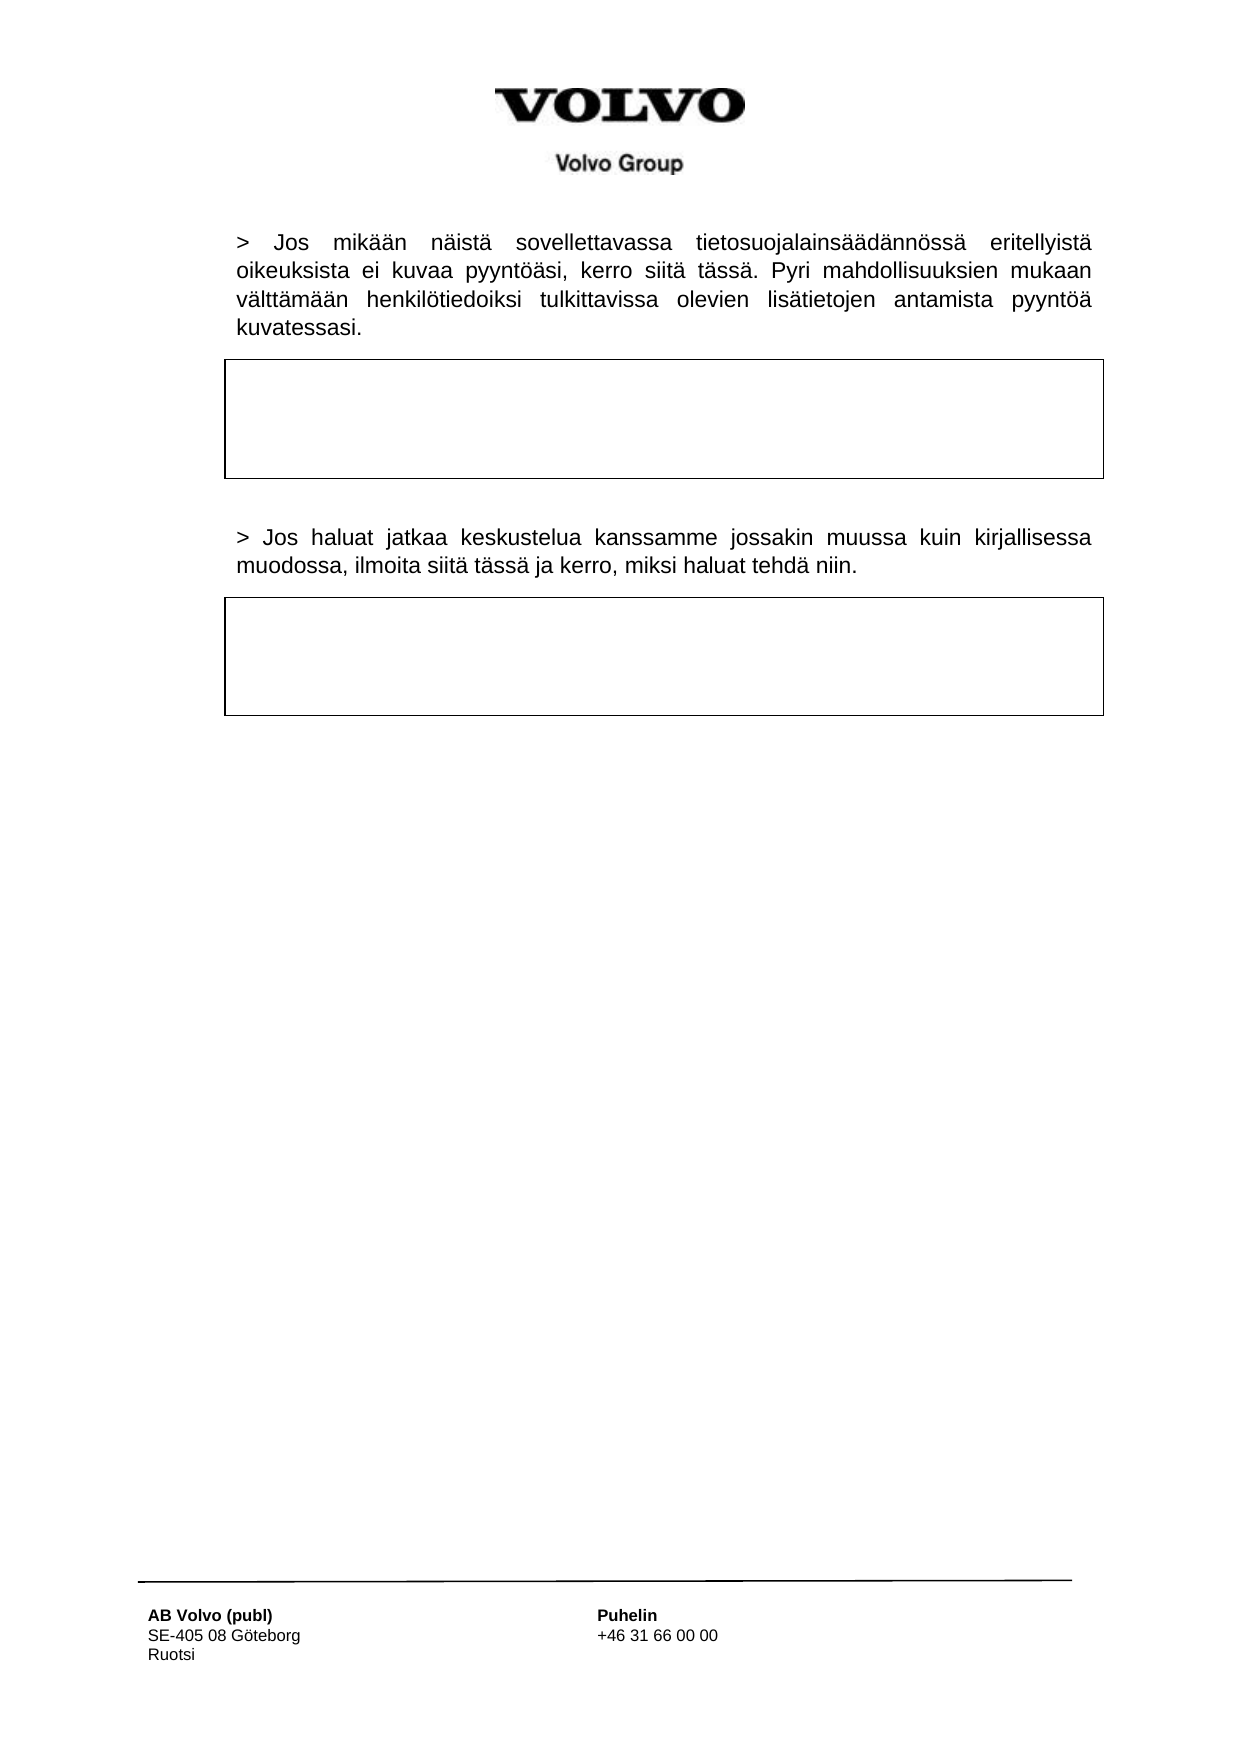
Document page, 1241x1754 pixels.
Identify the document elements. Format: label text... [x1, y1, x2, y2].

table_header [226, 598, 1103, 715]
table_header [226, 360, 1103, 477]
text > Jos haluat jatkaa keskustelua kanssamme jossakin muussa kuin kirjallisessa muodossa, ilmoita siitä tässä ja kerro, miksi haluat tehdä niin. [236, 524, 1093, 578]
picture [495, 88, 745, 175]
text > Jos mikään näistä sovellettavassa tietosuojalainsäädännössä eritellyistä oikeuksista ei kuvaa pyyntöäsi, kerro siitä tässä. Pyri mahdollisuuksien mukaan välttämään henkilötiedoiksi tulkittavissa olevien lisätietojen antamista pyyntöä kuvatessasi. [236, 229, 1093, 341]
